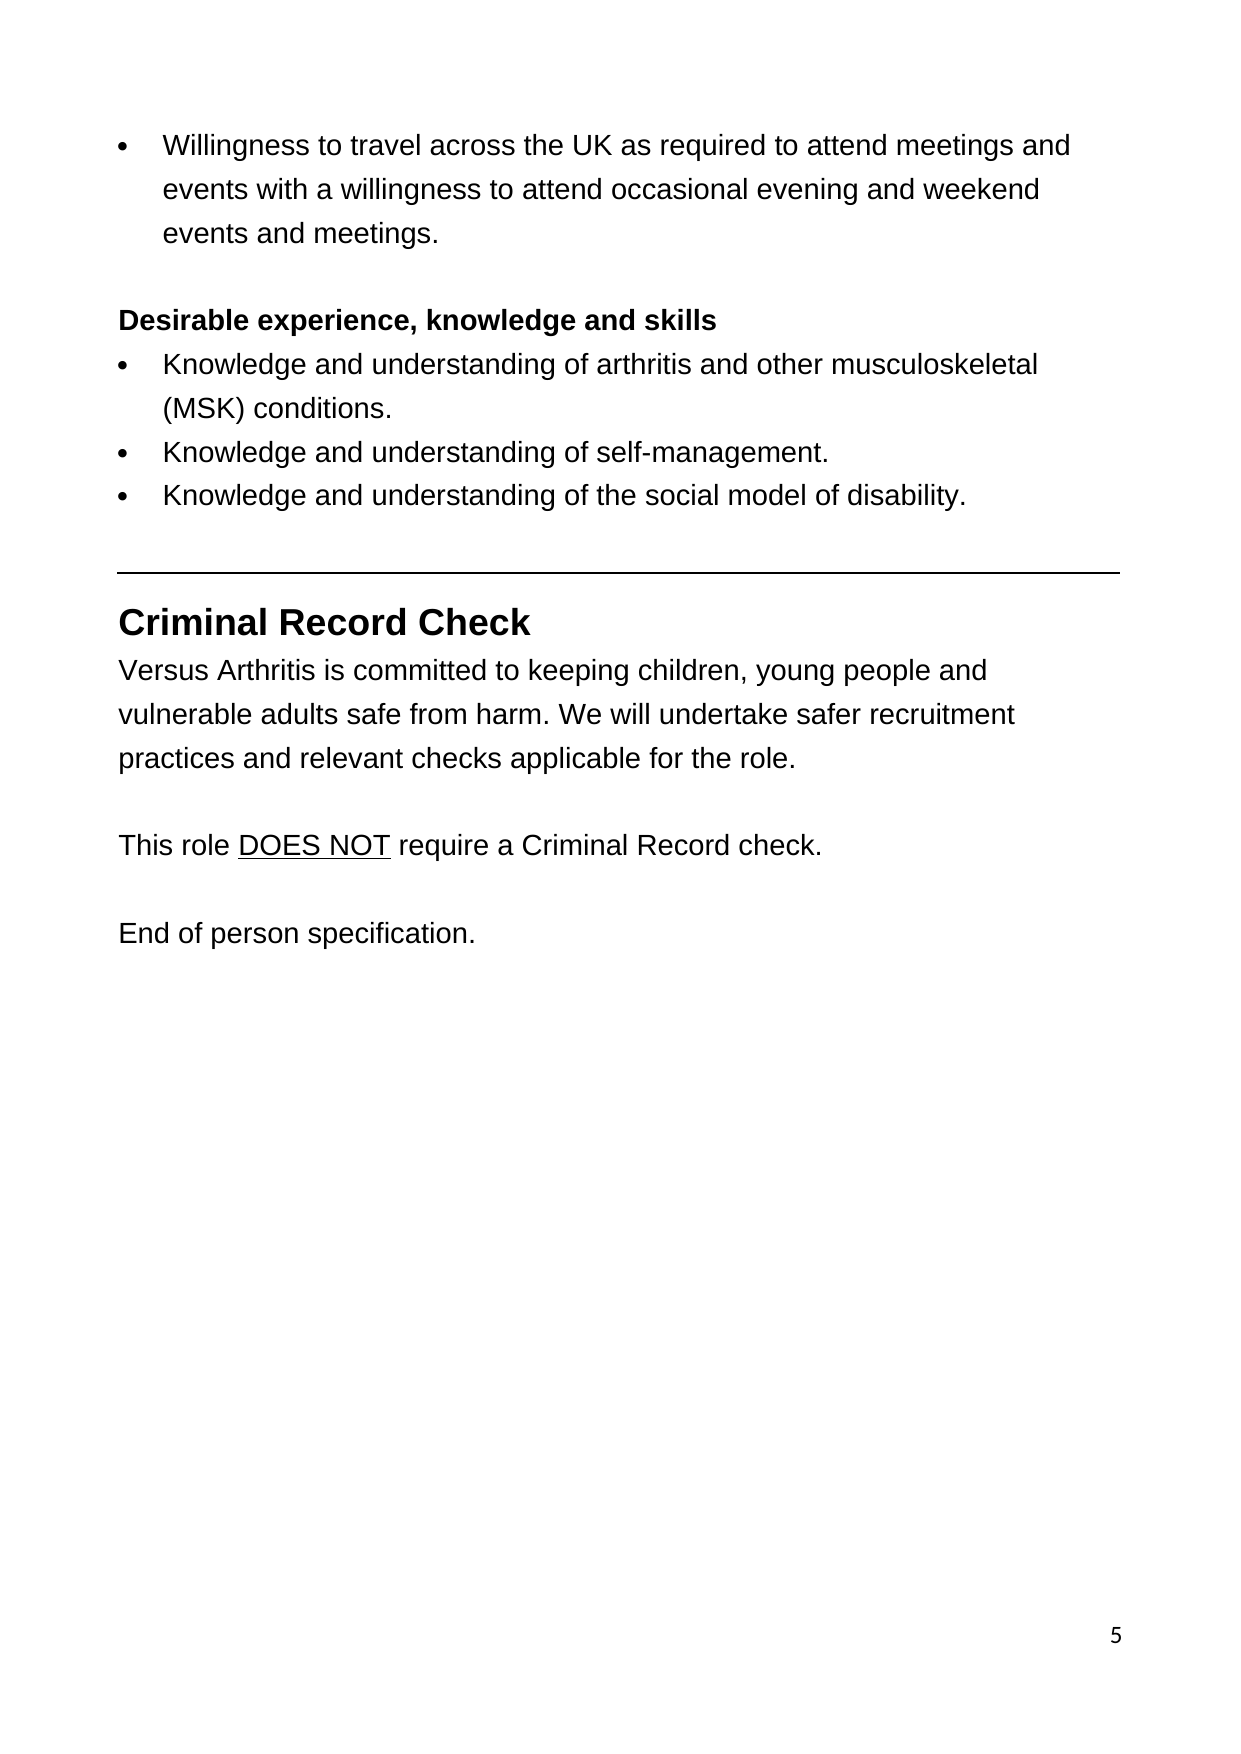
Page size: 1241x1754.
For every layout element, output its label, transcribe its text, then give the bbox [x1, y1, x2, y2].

text Versus Arthritis is committed to keeping children, young people and vulnerable adults safe from harm. We will undertake safer recruitment practices and relevant checks applicable for the role. [118, 643, 1122, 774]
subtitle Criminal Record Check [118, 599, 1122, 643]
text End of person specification. [118, 906, 1122, 949]
title Desirable experience, knowledge and skills [118, 293, 1122, 337]
text This role DOES NOT require a Criminal Record check. [118, 818, 1122, 862]
list Knowledge and understanding of self-management. [118, 424, 1122, 468]
list Willingness to travel across the UK as required to attend meetings and events with a willingness to attend occasional evening and weekend events and meetings. [118, 118, 1122, 249]
list Knowledge and understanding of arthritis and other musculoskeletal (MSK) conditions. [118, 337, 1122, 424]
list Knowledge and understanding of the social model of disability. [118, 468, 1122, 512]
